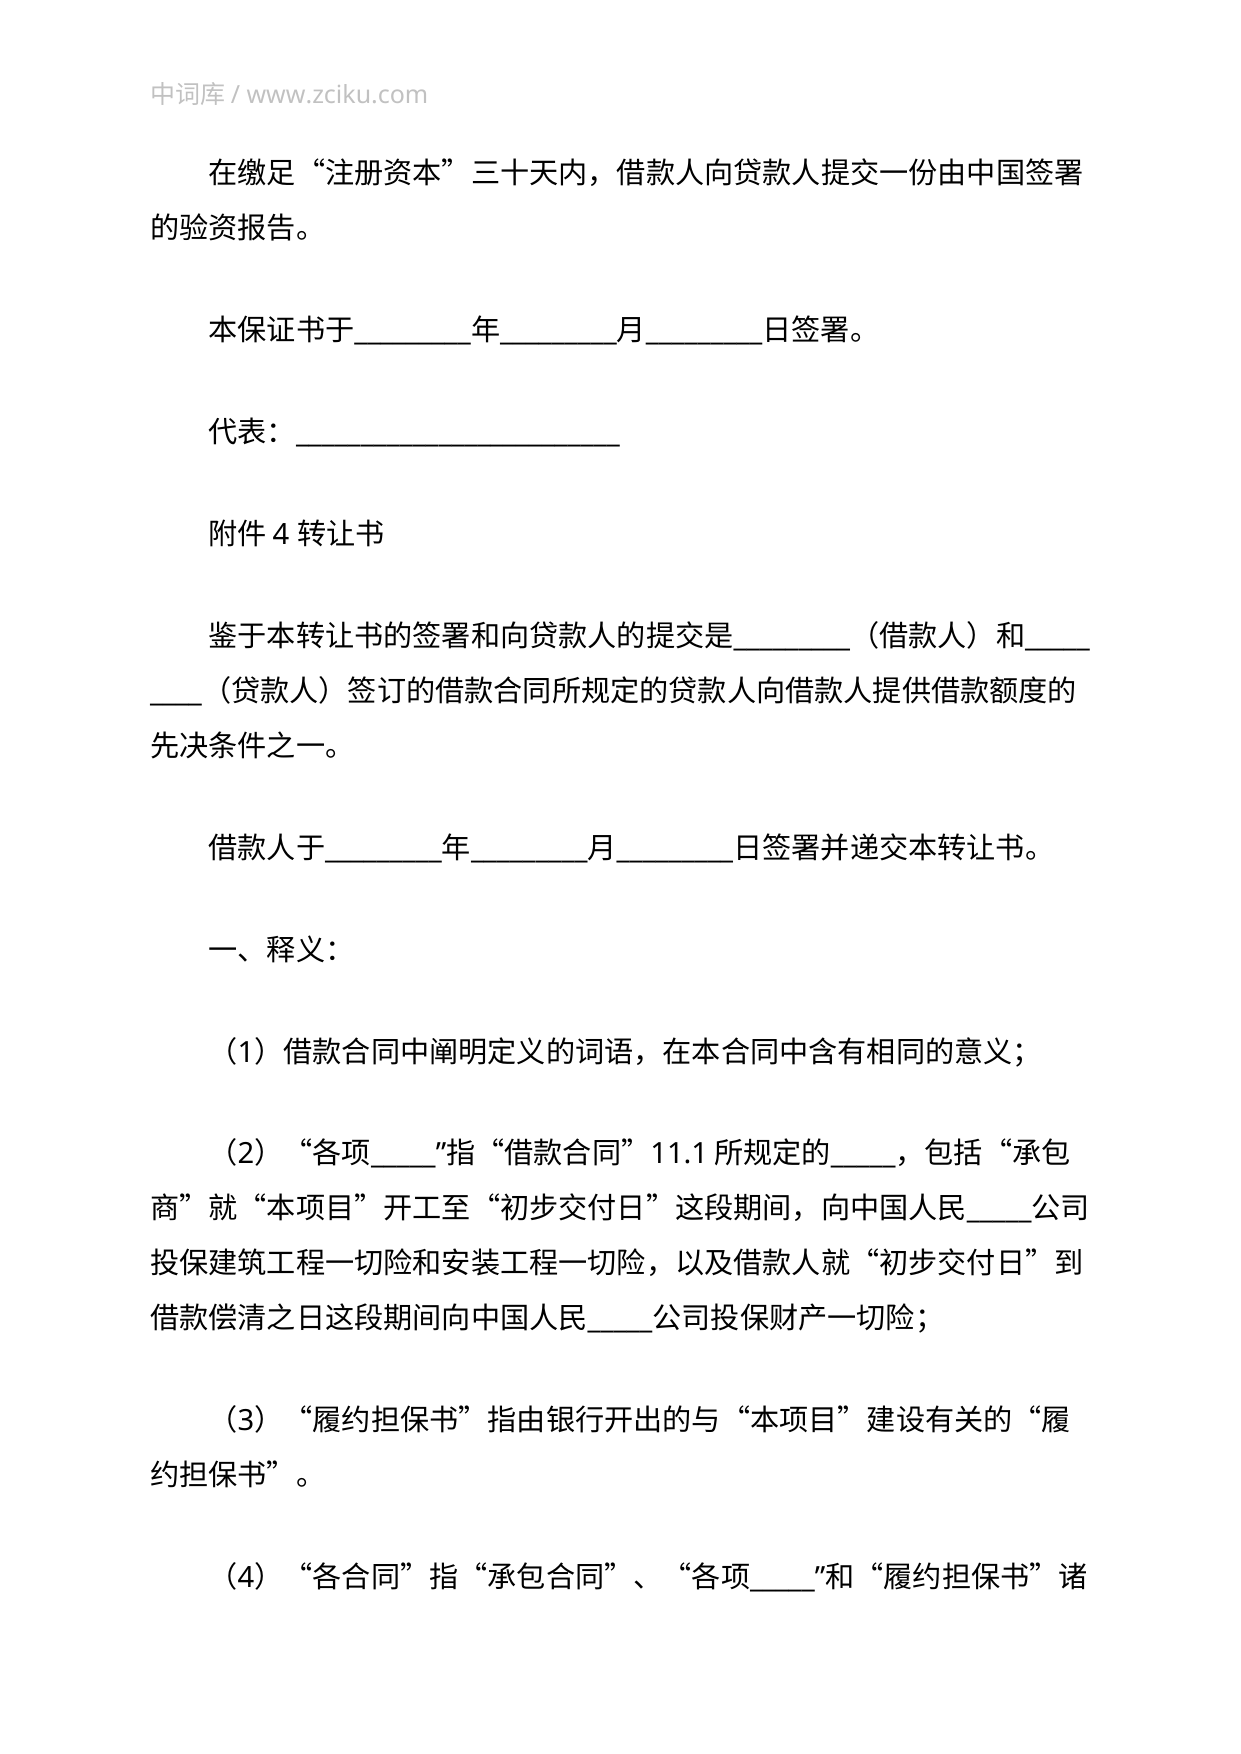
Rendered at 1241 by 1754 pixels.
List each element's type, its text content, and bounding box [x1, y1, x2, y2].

text 在缴足“注册资本”三十天内，借款人向贷款人提交一份由中国签署的验资报告。 [150, 150, 1090, 247]
text 鉴于本转让书的签署和向贷款人的提交是_________（借款人）和_________（贷款人）签订的借款合同所规定的贷款人向借款人提供借款额度的先决条件之一。 [150, 613, 1090, 765]
text （1）借款合同中阐明定义的词语，在本合同中含有相同的意义； [150, 1028, 1090, 1071]
text 本保证书于_________年_________月_________日签署。 [150, 307, 1090, 349]
text 附件4 转让书 [150, 511, 1090, 553]
text 代表：_________________________ [150, 409, 1090, 451]
text （3）“履约担保书”指由银行开出的与“本项目”建设有关的“履约担保书”。 [150, 1397, 1090, 1494]
text 借款人于_________年_________月_________日签署并递交本转让书。 [150, 824, 1090, 867]
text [150, 1554, 1090, 1596]
text 一、释义： [150, 926, 1090, 969]
text （2）“各项_____”指“借款合同”11.1所规定的_____，包括“承包商”就“本项目”开工至“初步交付日”这段期间，向中国人民_____公司投保建筑工程一切险和安装工程一切险，以及借款人就“初步交付日”到借款偿清之日这段期间向中国人民_____公司投保财产一切险； [150, 1130, 1090, 1337]
